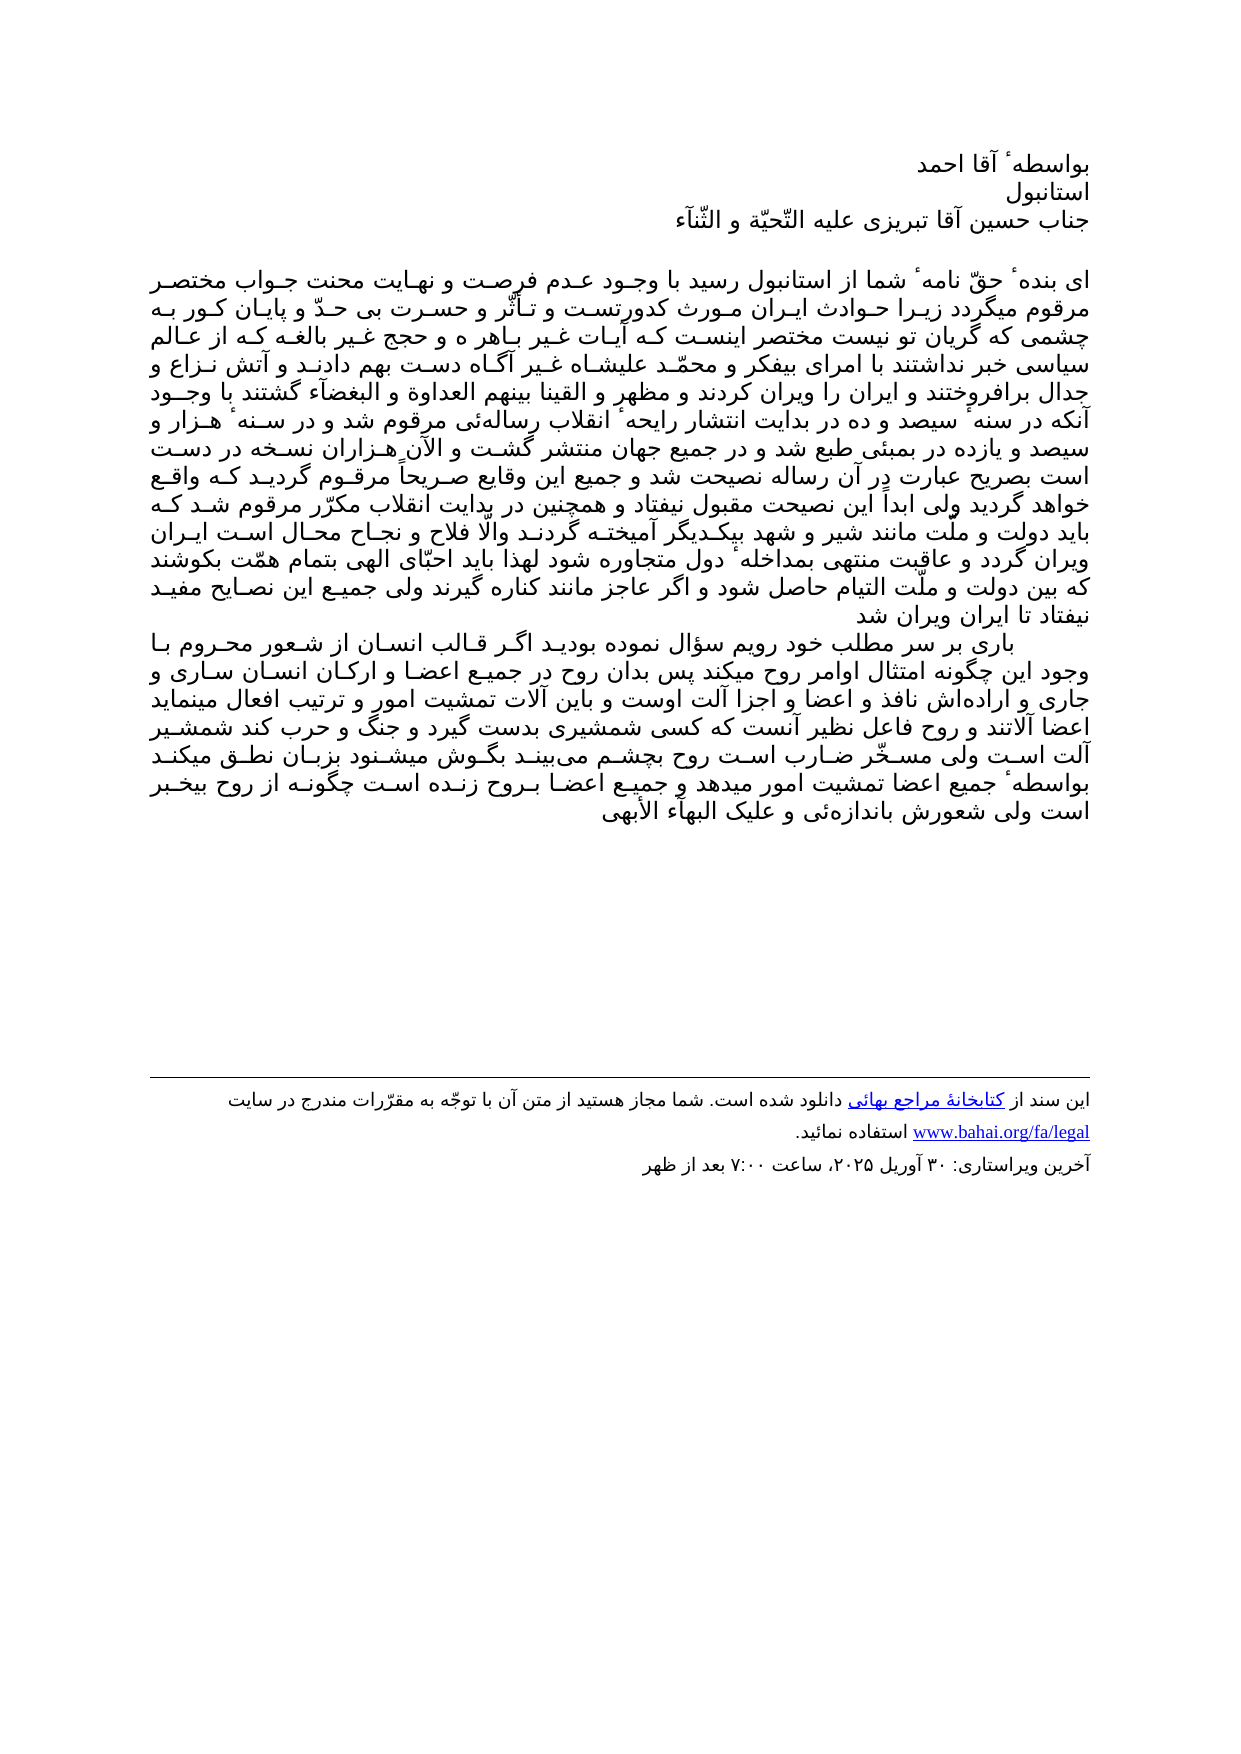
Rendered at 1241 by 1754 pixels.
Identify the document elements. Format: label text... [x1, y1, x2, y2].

text جناب حسین آقا تبریزی علیه التّحیّة و الثّنآء [150, 206, 1090, 234]
text ای بندهٴ حقّ نامهٴ شما از استانبول رسید با وجود عدم فرصت و نهایت محنت جواب مختصر مرقوم میگردد زیرا حوادث ایران مورث کدورتست و تأثّر و حسرت بی حدّ و پایان کور به چشمی که گریان تو نیست مختصر اینست که آیات غیر باهر ه و حجج غیر بالغه که از عالم سیاسی خبر نداشتند با امرای بیفکر و محمّد علیشاه غیر آگاه دست بهم دادند و آتش نزاع و جدال برافروختند و ایران را ویران کردند و مظهر و القینا بینهم العداوة و البغضآء گشتند با وجود آنکه در سنهٴ سیصد و ده در بدایت انتشار رایحهٴ انقلاب رساله‌ئی مرقوم شد و در سنهٴ هزار و سیصد و یازده در بمبئی طبع شد و در جمیع جهان منتشر گشت و الآن هزاران نسخه در دست است بصریح عبارت در آن رساله نصیحت شد و جمیع این وقایع صریحاً مرقوم گردید که واقع خواهد گردید ولی ابداً این نصیحت مقبول نیفتاد و همچنین در بدایت انقلاب مکرّر مرقوم شد که باید دولت و ملّت مانند شیر و شهد بیکدیگر آمیخته گردند والّا فلاح و نجاح محال است ایران ویران گردد و عاقبت منتهی بمداخلهٴ دول متجاوره شود لهذا باید احبّای الهی بتمام همّت بکوشند که بین دولت و ملّت التیام حاصل شود و اگر عاجز مانند کناره گیرند ولی جمیع این نصایح مفید نیفتاد تا ایران ویران شد [150, 266, 1090, 629]
text استانبول [150, 178, 1090, 206]
text باری بر سر مطلب خود رویم سؤال نموده بودید اگر قالب انسان از شعور محروم با وجود این چگونه امتثال اوامر روح میکند پس بدان روح در جمیع اعضا و ارکان انسان ساری و جاری و اراده‌اش نافذ و اعضا و اجزا آلت اوست و باین آلات تمشیت امور و ترتیب افعال مینماید اعضا آلاتند و روح فاعل نظیر آنست که کسی شمشیری بدست گیرد و جنگ و حرب کند شمشیر آلت است ولی مسخّر ضارب است روح بچشم می‌بیند بگوش میشنود بزبان نطق میکند بواسطهٴ جمیع اعضا تمشیت امور میدهد و جمیع اعضا بروح زنده است چگونه از روح بیخبر است ولی شعورش باندازه‌ئی و علیک البهآء الأبهی [150, 629, 1090, 825]
text آخرین ویراستاری: ۳۰ آوریل ۲۰۲۵، ساعت ۷:۰۰ بعد از ظهر [150, 1154, 1090, 1175]
text بواسطهٴ آقا احمد [150, 150, 1090, 178]
text این سند از کتابخانهٔ مراجع بهائی دانلود شده است. شما مجاز هستید از متن آن با توجّه به مقرّرات مندرج در سایت www.bahai.org/fa/legal استفاده نمائید. [150, 1089, 1090, 1143]
